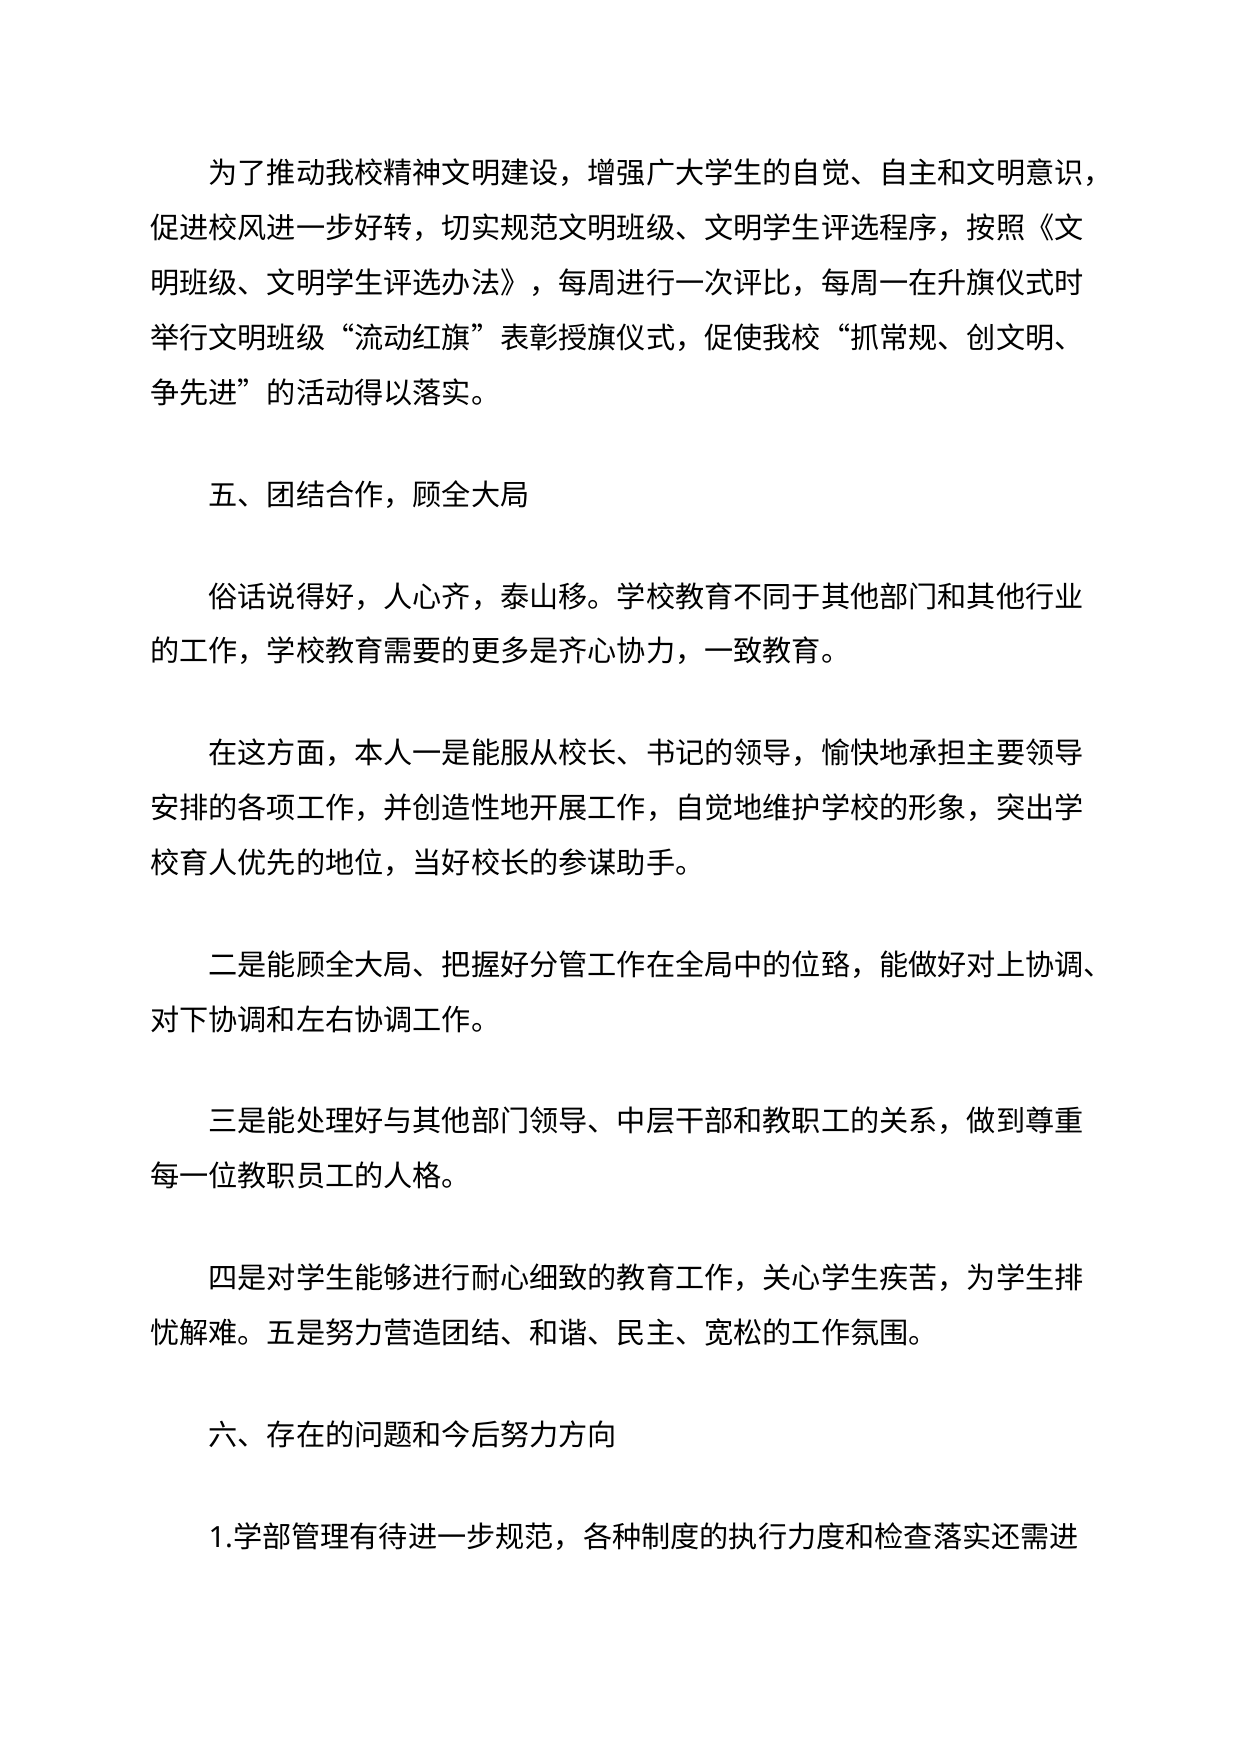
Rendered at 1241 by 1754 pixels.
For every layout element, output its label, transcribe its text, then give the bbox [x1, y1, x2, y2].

text 五、团结合作，顾全大局 [150, 471, 1090, 514]
text 四是对学生能够进行耐心细致的教育工作，关心学生疾苦，为学生排忧解难。五是努力营造团结、和谐、民主、宽松的工作氛围。 [150, 1255, 1090, 1352]
text 二是能顾全大局、把握好分管工作在全局中的位臵，能做好对上协调、对下协调和左右协调工作。 [150, 941, 1090, 1038]
text 为了推动我校精神文明建设，增强广大学生的自觉、自主和文明意识，促进校风进一步好转，切实规范文明班级、文明学生评选程序，按照《文明班级、文明学生评选办法》，每周进行一次评比，每周一在升旗仪式时举行文明班级“流动红旗”表彰授旗仪式，促使我校“抓常规、创文明、争先进”的活动得以落实。 [150, 150, 1090, 412]
text 在这方面，本人一是能服从校长、书记的领导，愉快地承担主要领导安排的各项工作，并创造性地开展工作，自觉地维护学校的形象，突出学校育人优先的地位，当好校长的参谋助手。 [150, 730, 1090, 882]
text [150, 1513, 1090, 1556]
text 俗话说得好，人心齐，泰山移。学校教育不同于其他部门和其他行业的工作，学校教育需要的更多是齐心协力，一致教育。 [150, 573, 1090, 670]
text 六、存在的问题和今后努力方向 [150, 1411, 1090, 1454]
text 三是能处理好与其他部门领导、中层干部和教职工的关系，做到尊重每一位教职员工的人格。 [150, 1098, 1090, 1195]
